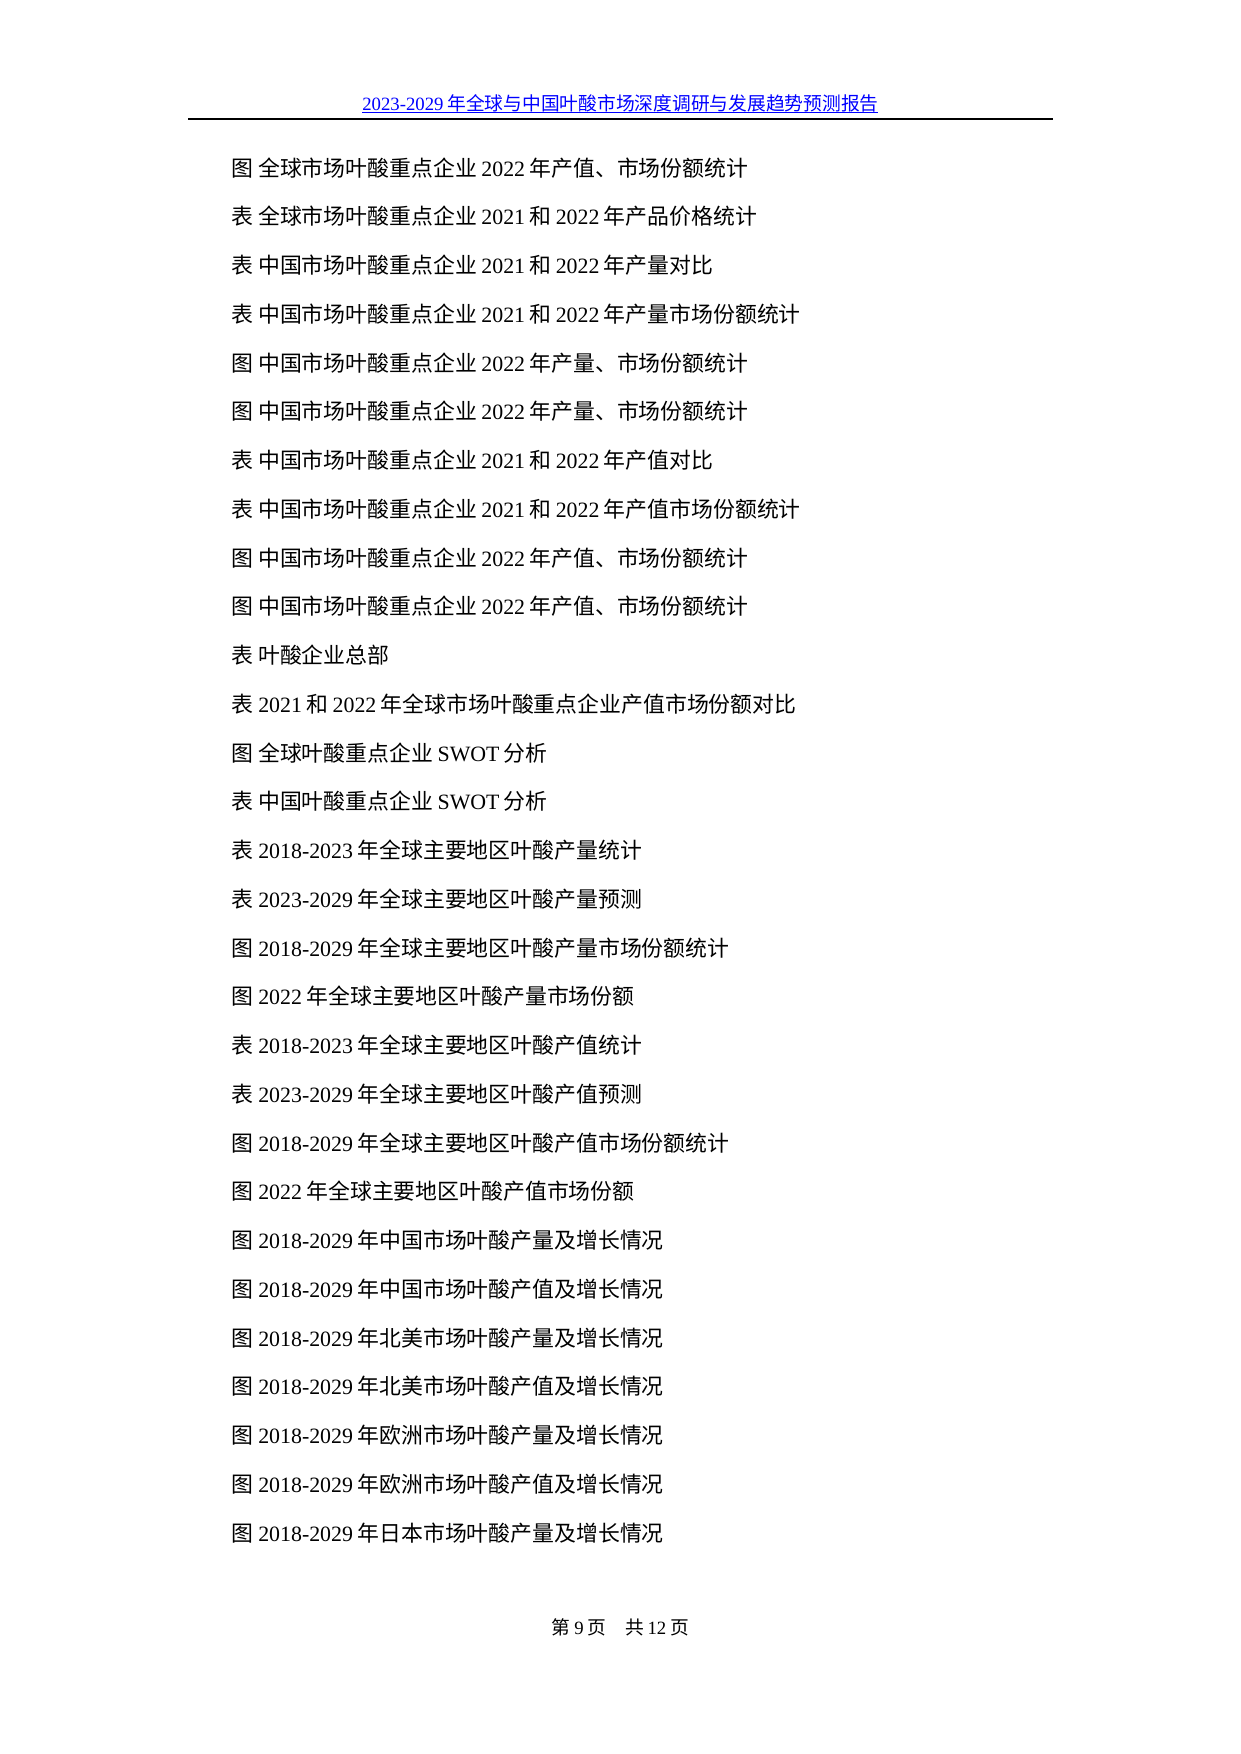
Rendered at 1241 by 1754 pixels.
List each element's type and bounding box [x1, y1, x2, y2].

text [187, 150, 1053, 1548]
